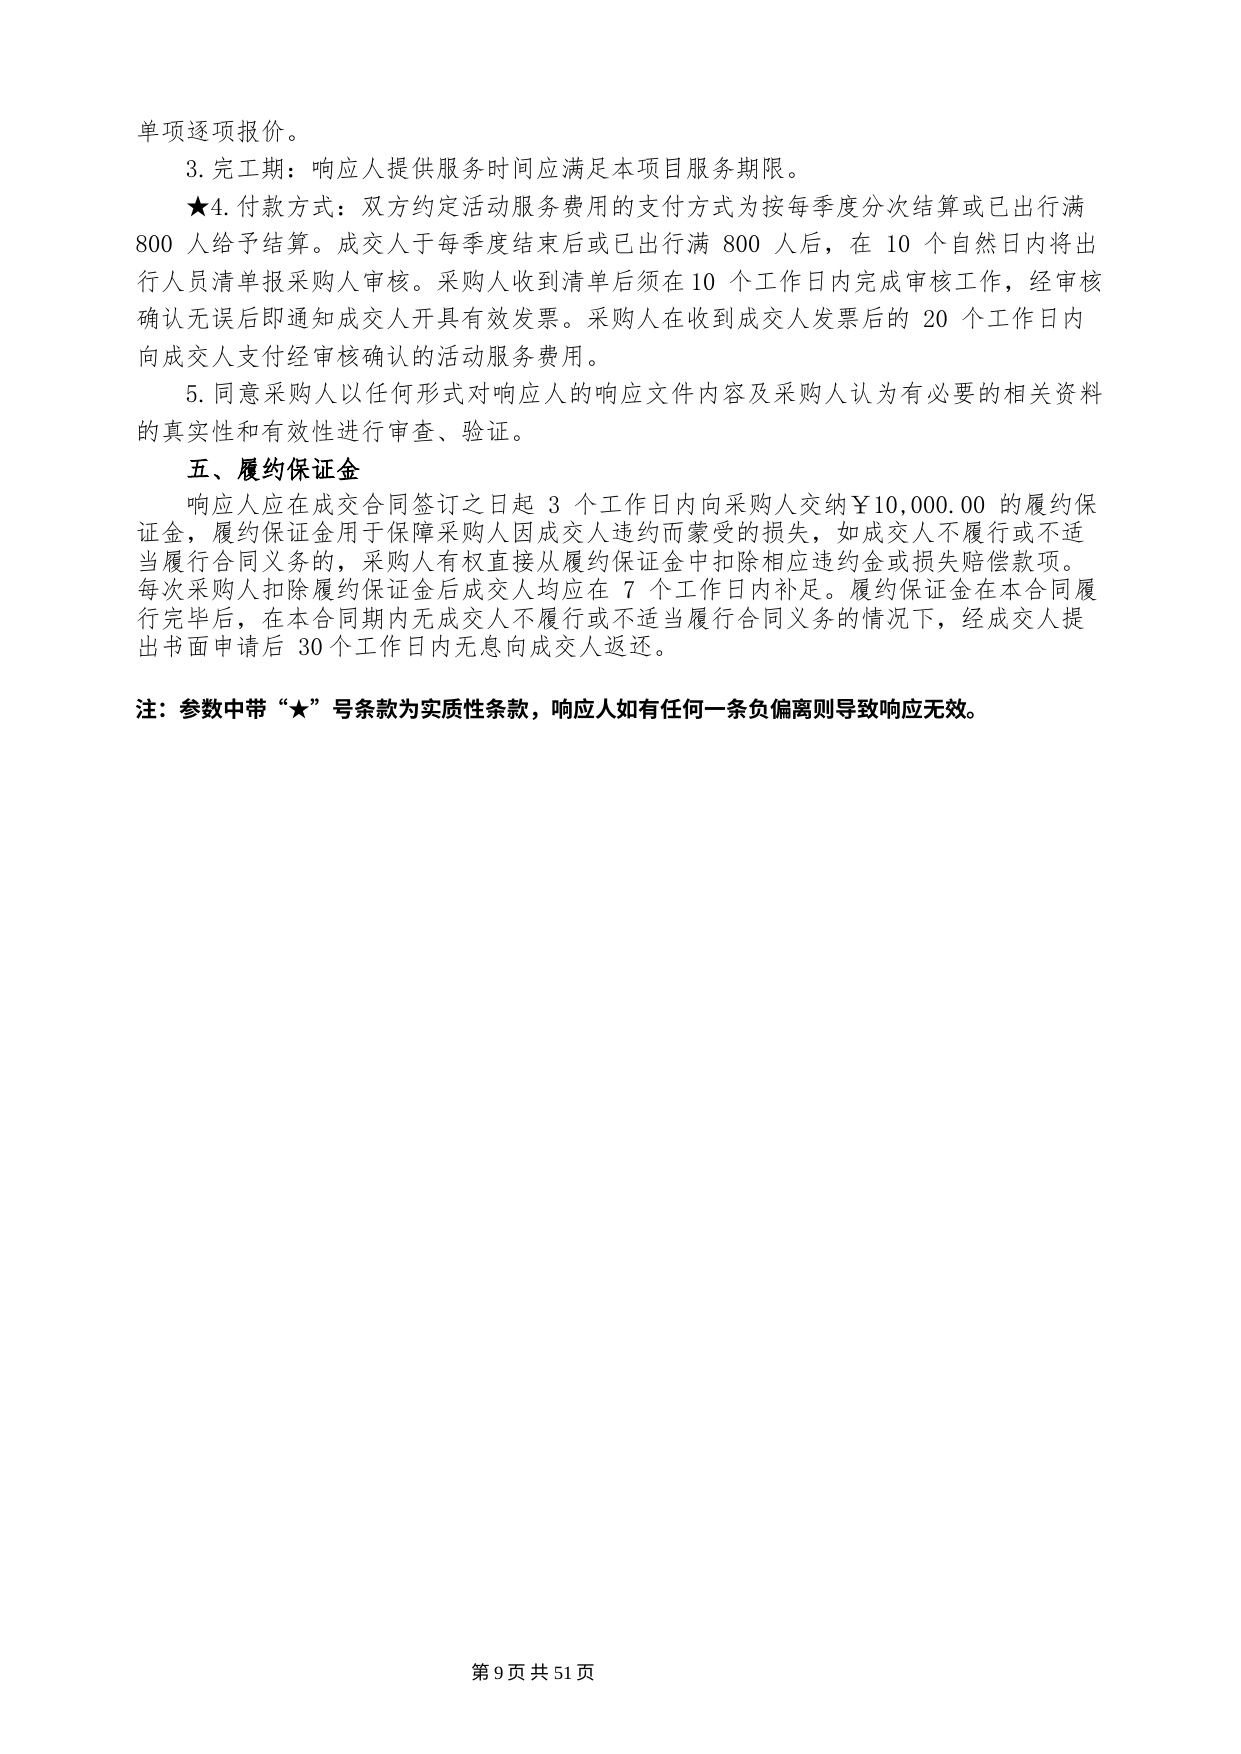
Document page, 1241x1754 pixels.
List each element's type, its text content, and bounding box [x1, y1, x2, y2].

list 5.同意采购人以任何形式对响应人的响应文件内容及采购人认为有必要的相关资料的真实性和有效性进行审查、验证。 [135, 373, 1107, 448]
text 注：参数中带“★”号条款为实质性条款，响应人如有任何一条负偏离则导致响应无效。 [135, 692, 1107, 723]
list 3.完工期：响应人提供服务时间应满足本项目服务期限。 [135, 148, 1107, 185]
list 响应人应在成交合同签订之日起 3 个工作日内向采购人交纳￥10,000.00 的履约保证金，履约保证金用于保障采购人因成交人违约而蒙受的损失，如成交人不履行或不适当履行合同义务的，采购人有权直接从履约保证金中扣除相应违约金或损失赔偿款项。每次采购人扣除履约保证金后成交人均应在 7 个工作日内补足。履约保证金在本合同履行完毕后，在本合同期内无成交人不履行或不适当履行合同义务的情况下，经成交人提出书面申请后 30个工作日内无息向成交人返还。 [135, 488, 1107, 659]
list 五、履约保证金 [135, 448, 1107, 485]
list ★4.付款方式：双方约定活动服务费用的支付方式为按每季度分次结算或已出行满 800 人给予结算。成交人于每季度结束后或已出行满 800 人后，在 10 个自然日内将出行人员清单报采购人审核。采购人收到清单后须在10 个工作日内完成审核工作，经审核确认无误后即通知成交人开具有效发票。采购人在收到成交人发票后的 20 个工作日内向成交人支付经审核确认的活动服务费用。 [135, 185, 1107, 373]
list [135, 110, 1107, 148]
